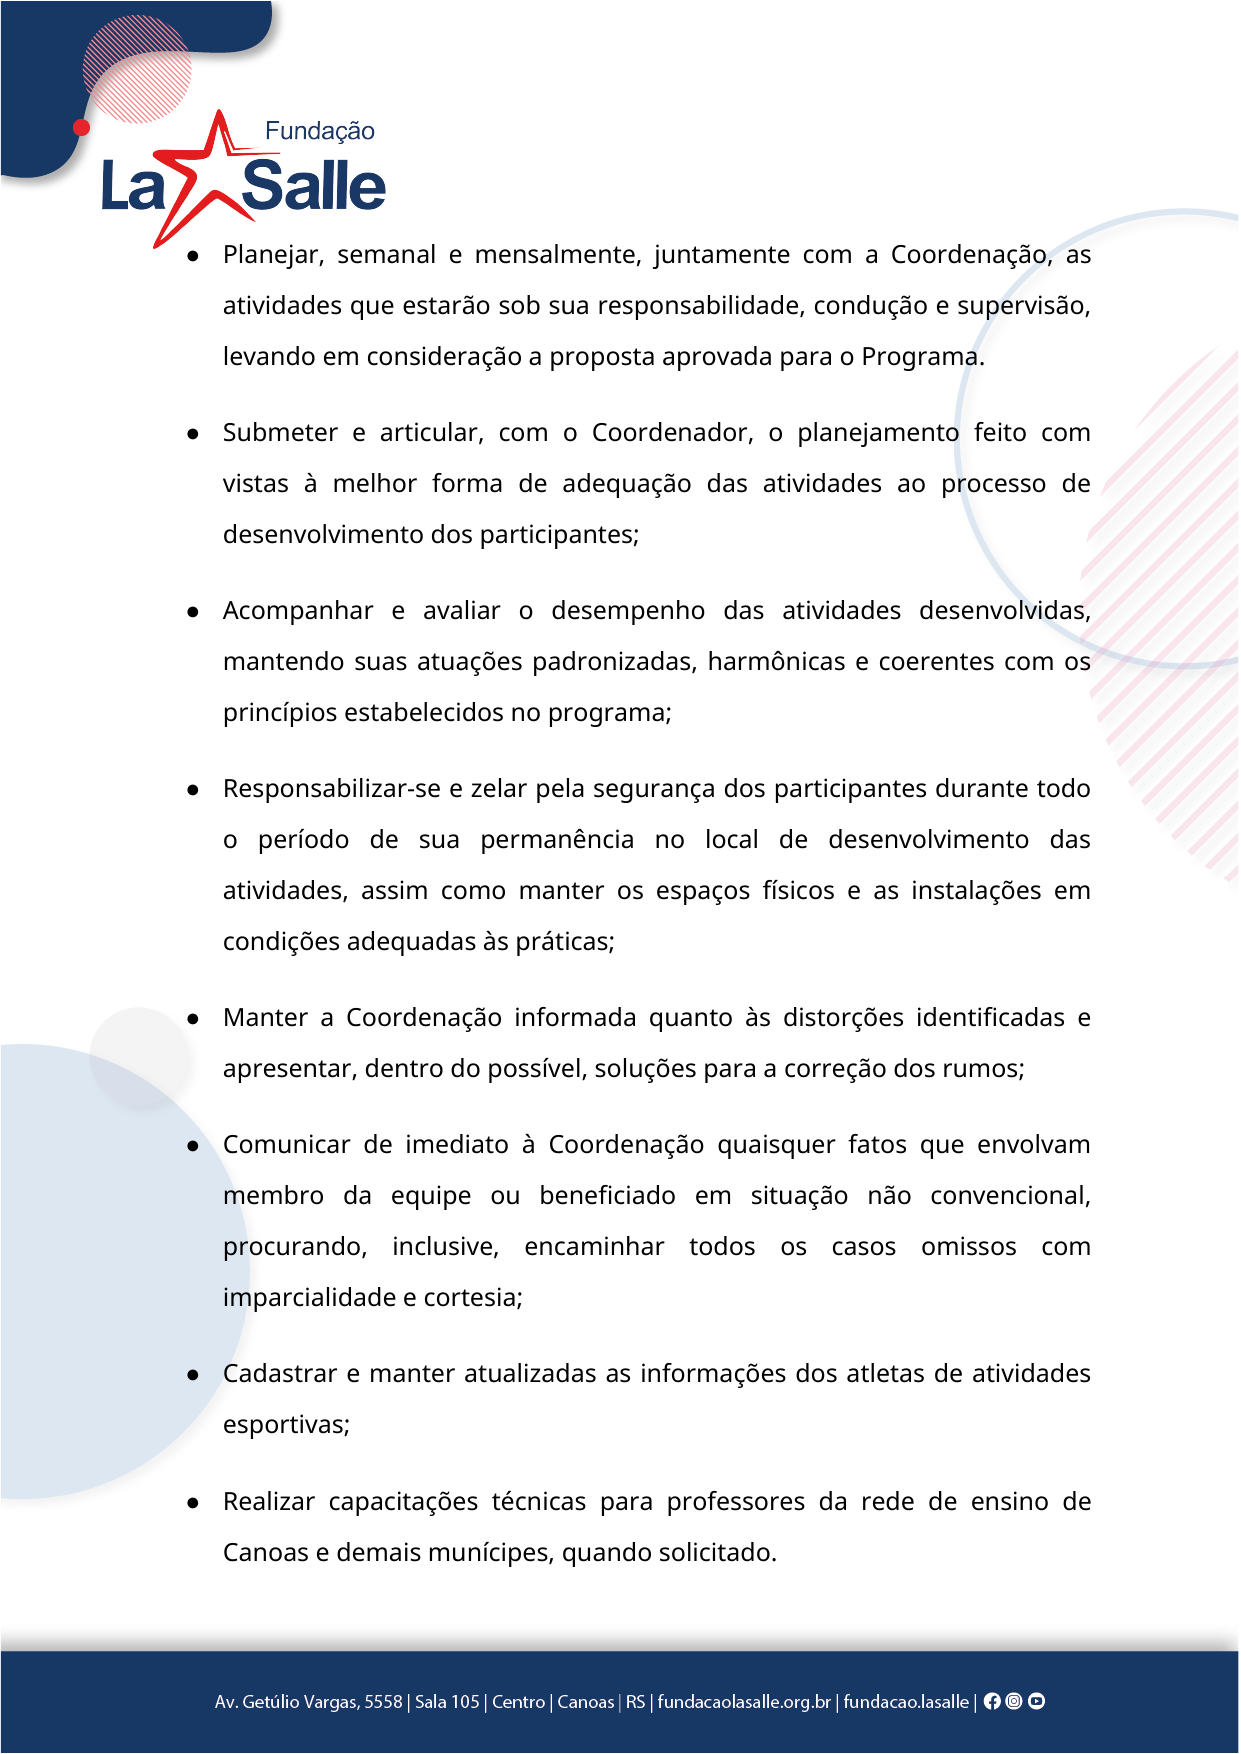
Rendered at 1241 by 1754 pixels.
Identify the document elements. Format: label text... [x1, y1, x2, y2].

list Submeter e articular, com o Coordenador, o planejamento feito com vistas à melhor forma de adequação das atividades ao processo de desenvolvimento dos participantes; [185, 414, 1092, 551]
list Cadastrar e manter atualizadas as informações dos atletas de atividades esportivas; [185, 1356, 1092, 1441]
list Acompanhar e avaliar o desempenho das atividades desenvolvidas, mantendo suas atuações padronizadas, harmônicas e coerentes com os princípios estabelecidos no programa; [185, 592, 1092, 729]
list Comunicar de imediato à Coordenação quaisquer fatos que envolvam membro da equipe ou beneficiado em situação não convencional, procurando, inclusive, encaminhar todos os casos omissos com imparcialidade e cortesia; [185, 1127, 1092, 1314]
picture [0, 1, 1239, 1753]
list Planejar, semanal e mensalmente, juntamente com a Coordenação, as atividades que estarão sob sua responsabilidade, condução e supervisão, levando em consideração a proposta aprovada para o Programa. [185, 236, 1092, 372]
list Manter a Coordenação informada quanto às distorções identificadas e apresentar, dentro do possível, soluções para a correção dos rumos; [185, 1000, 1092, 1085]
list Responsabilizar-se e zelar pela segurança dos participantes durante todo o período de sua permanência no local de desenvolvimento das atividades, assim como manter os espaços físicos e as instalações em condições adequadas às práticas; [185, 771, 1092, 958]
list Realizar capacitações técnicas para professores da rede de ensino de Canoas e demais munícipes, quando solicitado. [185, 1483, 1092, 1568]
